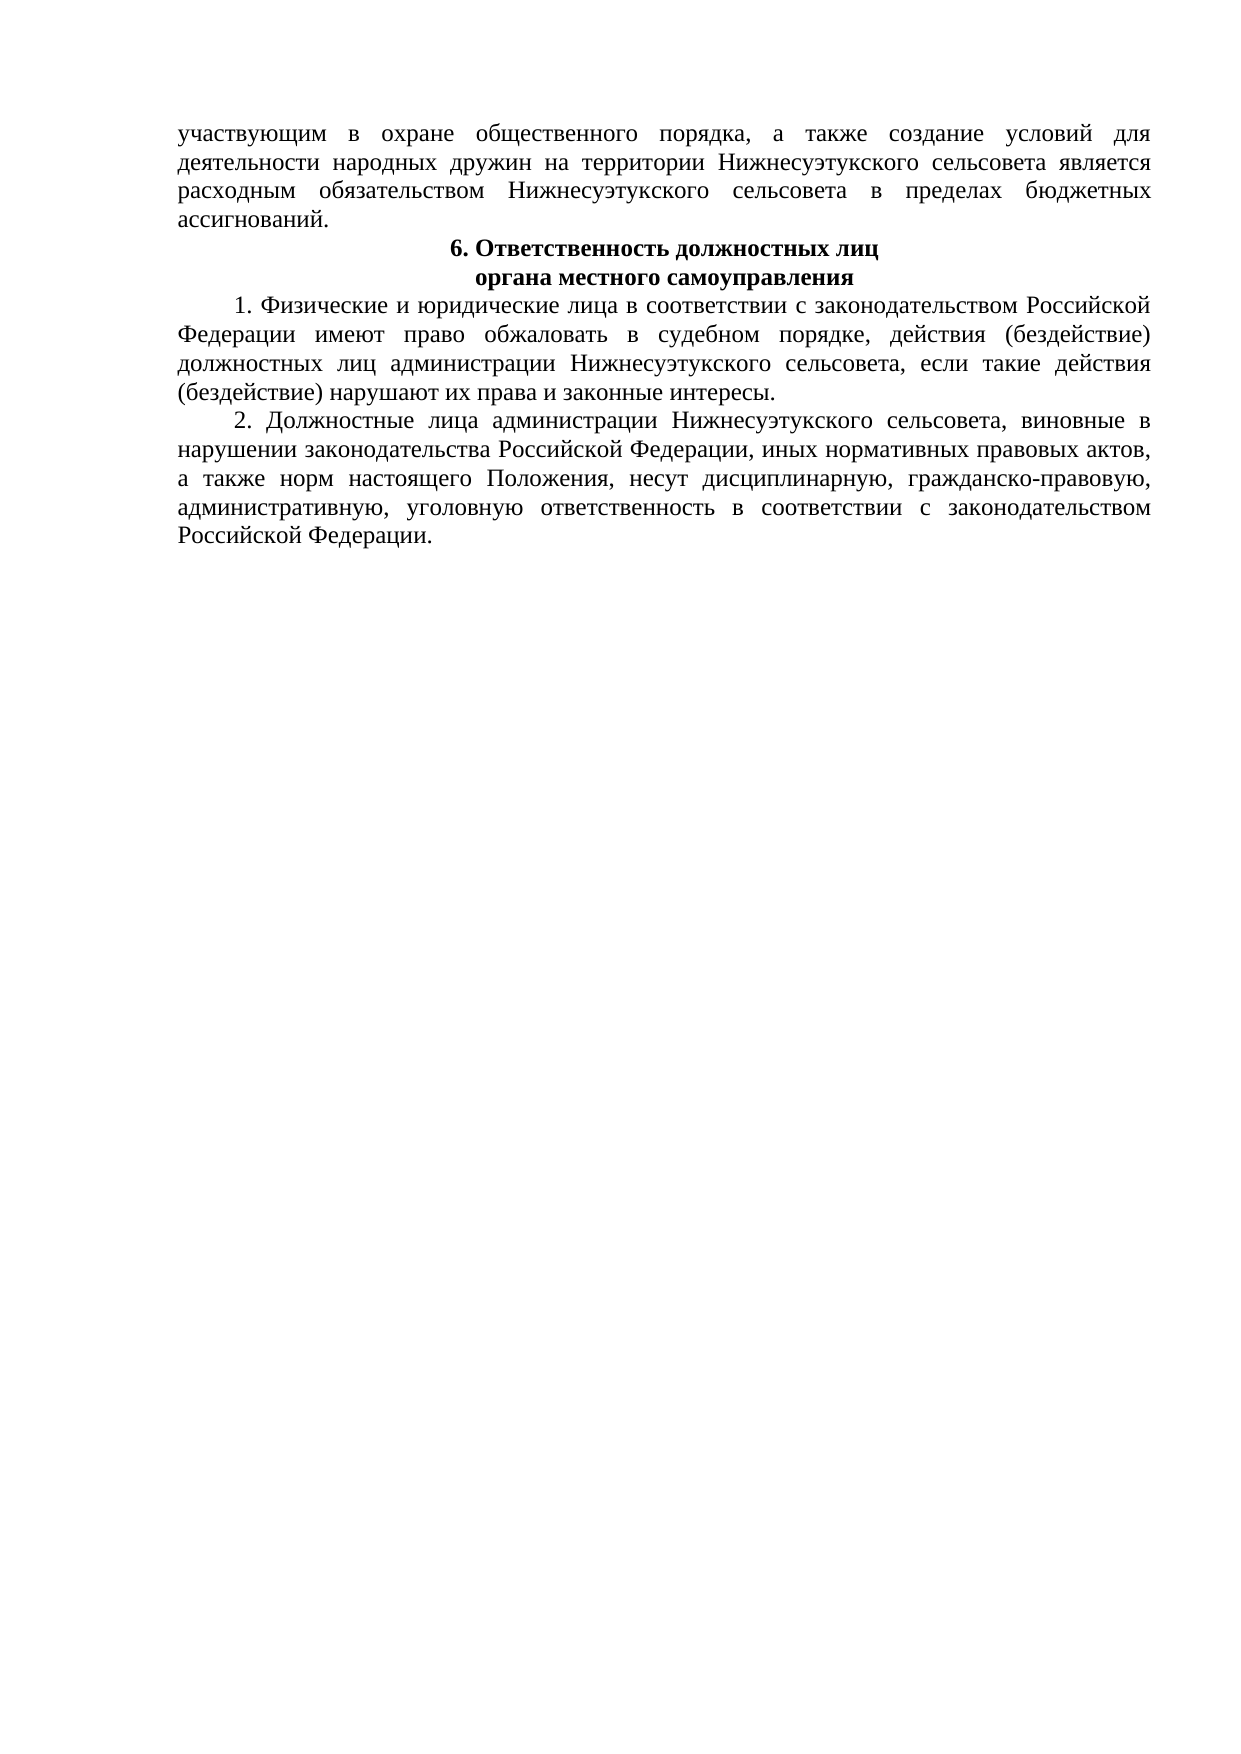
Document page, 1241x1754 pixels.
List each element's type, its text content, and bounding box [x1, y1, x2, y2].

text 6. Ответственность должностных лиц [177, 233, 1152, 262]
text 2. Должностные лица администрации Нижнесуэтукского сельсовета, виновные в нарушении законодательства Российской Федерации, иных нормативных правовых актов, а также норм настоящего Положения, несут дисциплинарную, гражданско-правовую, административную, уголовную ответственность в соответствии с законодательством Российской Федерации. [177, 406, 1152, 549]
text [177, 118, 1152, 233]
text 1. Физические и юридические лица в соответствии с законодательством Российской Федерации имеют право обжаловать в судебном порядке, действия (бездействие) должностных лиц администрации Нижнесуэтукского сельсовета, если такие действия (бездействие) нарушают их права и законные интересы. [177, 291, 1152, 406]
text органа местного самоуправления [177, 262, 1152, 291]
